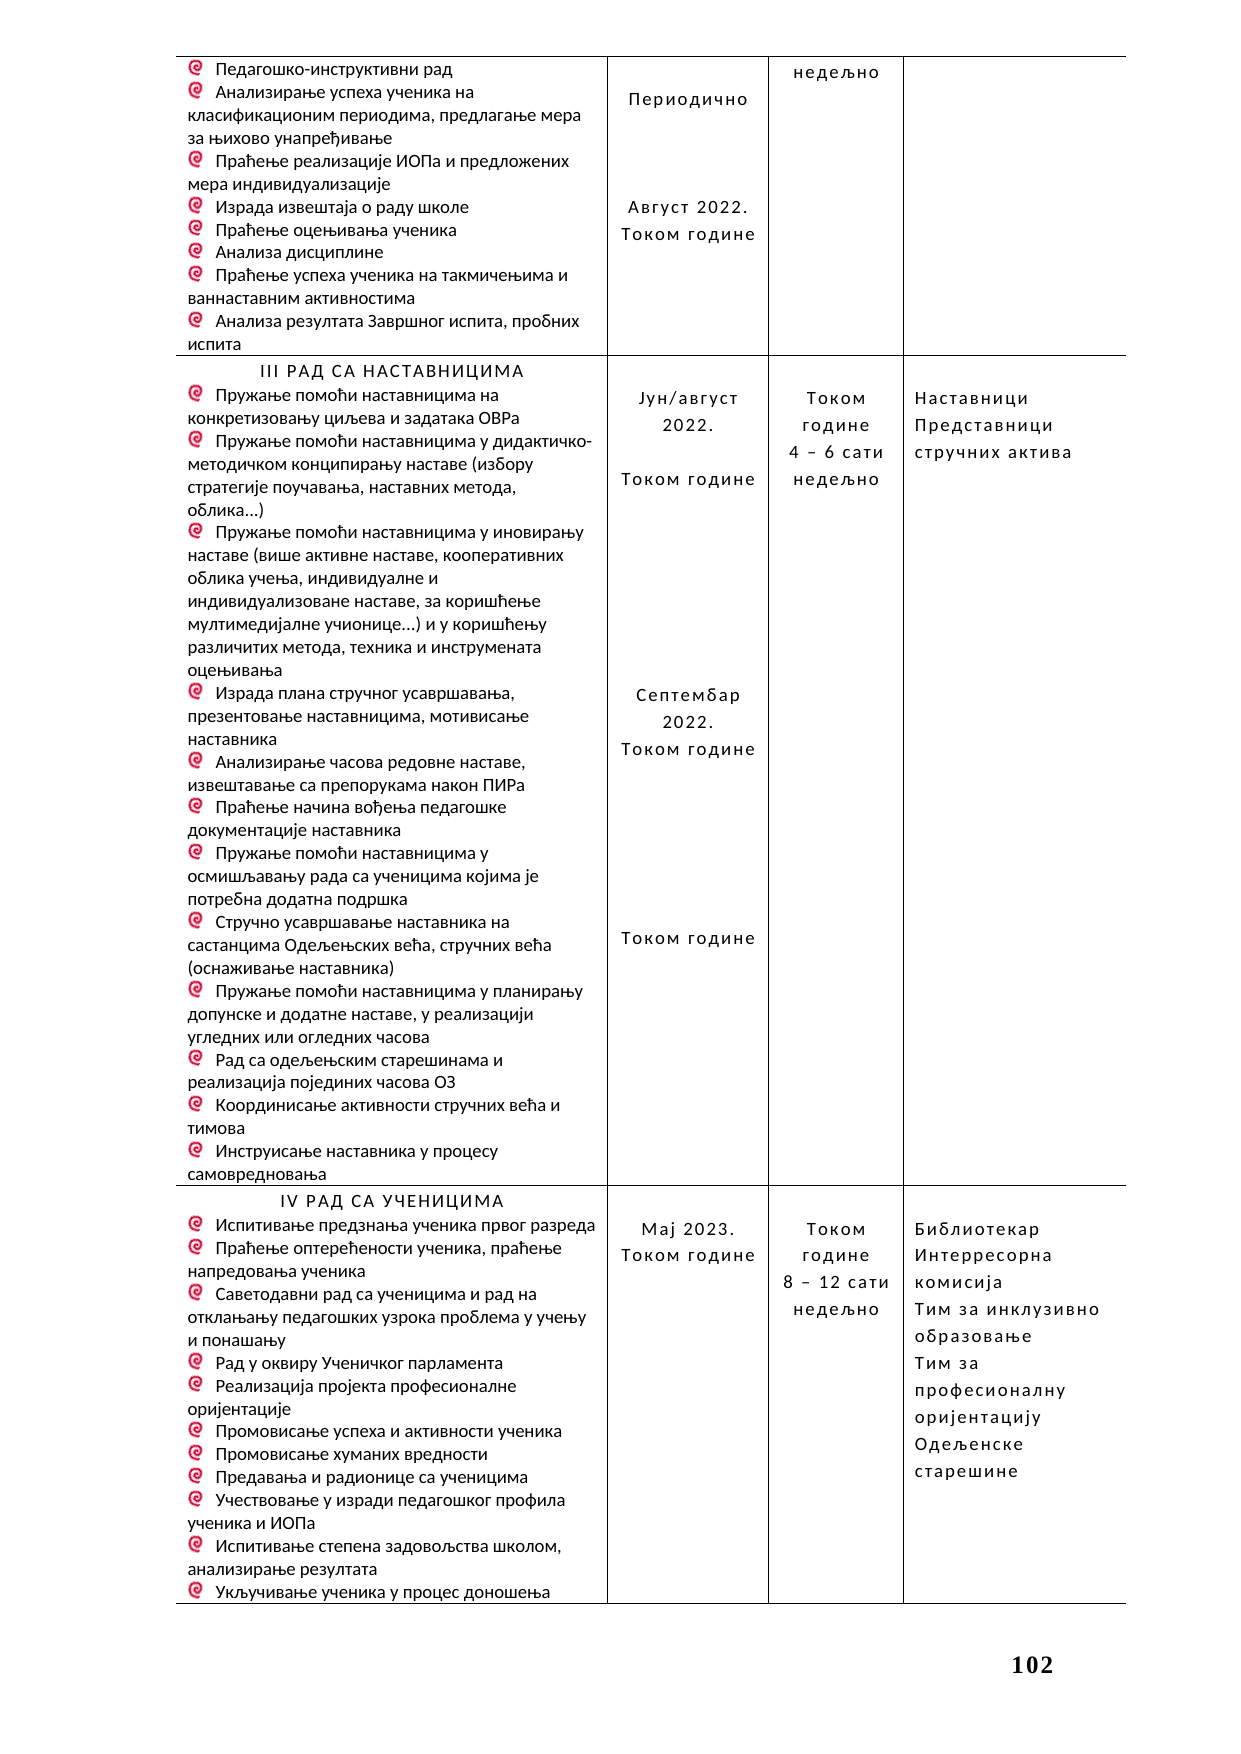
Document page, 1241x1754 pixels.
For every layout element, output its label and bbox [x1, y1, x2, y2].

picture [188, 1444, 204, 1461]
picture [188, 59, 204, 76]
picture [188, 311, 204, 328]
picture [188, 843, 204, 860]
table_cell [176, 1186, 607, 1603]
picture [188, 242, 204, 259]
picture [188, 1095, 204, 1112]
picture [188, 682, 204, 700]
picture [188, 1467, 204, 1484]
picture [188, 1490, 204, 1507]
picture [188, 1141, 204, 1158]
picture [188, 219, 204, 236]
picture [188, 265, 204, 282]
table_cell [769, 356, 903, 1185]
picture [188, 1238, 204, 1255]
picture [188, 911, 204, 929]
picture [188, 81, 204, 99]
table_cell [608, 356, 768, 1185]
picture [188, 384, 204, 402]
picture [188, 1375, 204, 1392]
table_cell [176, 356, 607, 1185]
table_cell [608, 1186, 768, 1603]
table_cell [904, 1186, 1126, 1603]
picture [188, 1215, 204, 1232]
picture [188, 1421, 204, 1438]
picture [188, 1283, 204, 1301]
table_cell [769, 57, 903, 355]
picture [188, 430, 204, 448]
picture [188, 196, 204, 214]
picture [188, 751, 204, 769]
picture [188, 1581, 204, 1599]
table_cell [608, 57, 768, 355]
picture [188, 1049, 204, 1066]
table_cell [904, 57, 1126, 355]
picture [188, 1352, 204, 1370]
picture [188, 797, 204, 814]
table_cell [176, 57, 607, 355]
picture [188, 522, 204, 539]
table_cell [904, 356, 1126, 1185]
picture [188, 980, 204, 998]
picture [188, 150, 204, 168]
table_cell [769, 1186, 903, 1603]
picture [188, 1535, 204, 1553]
